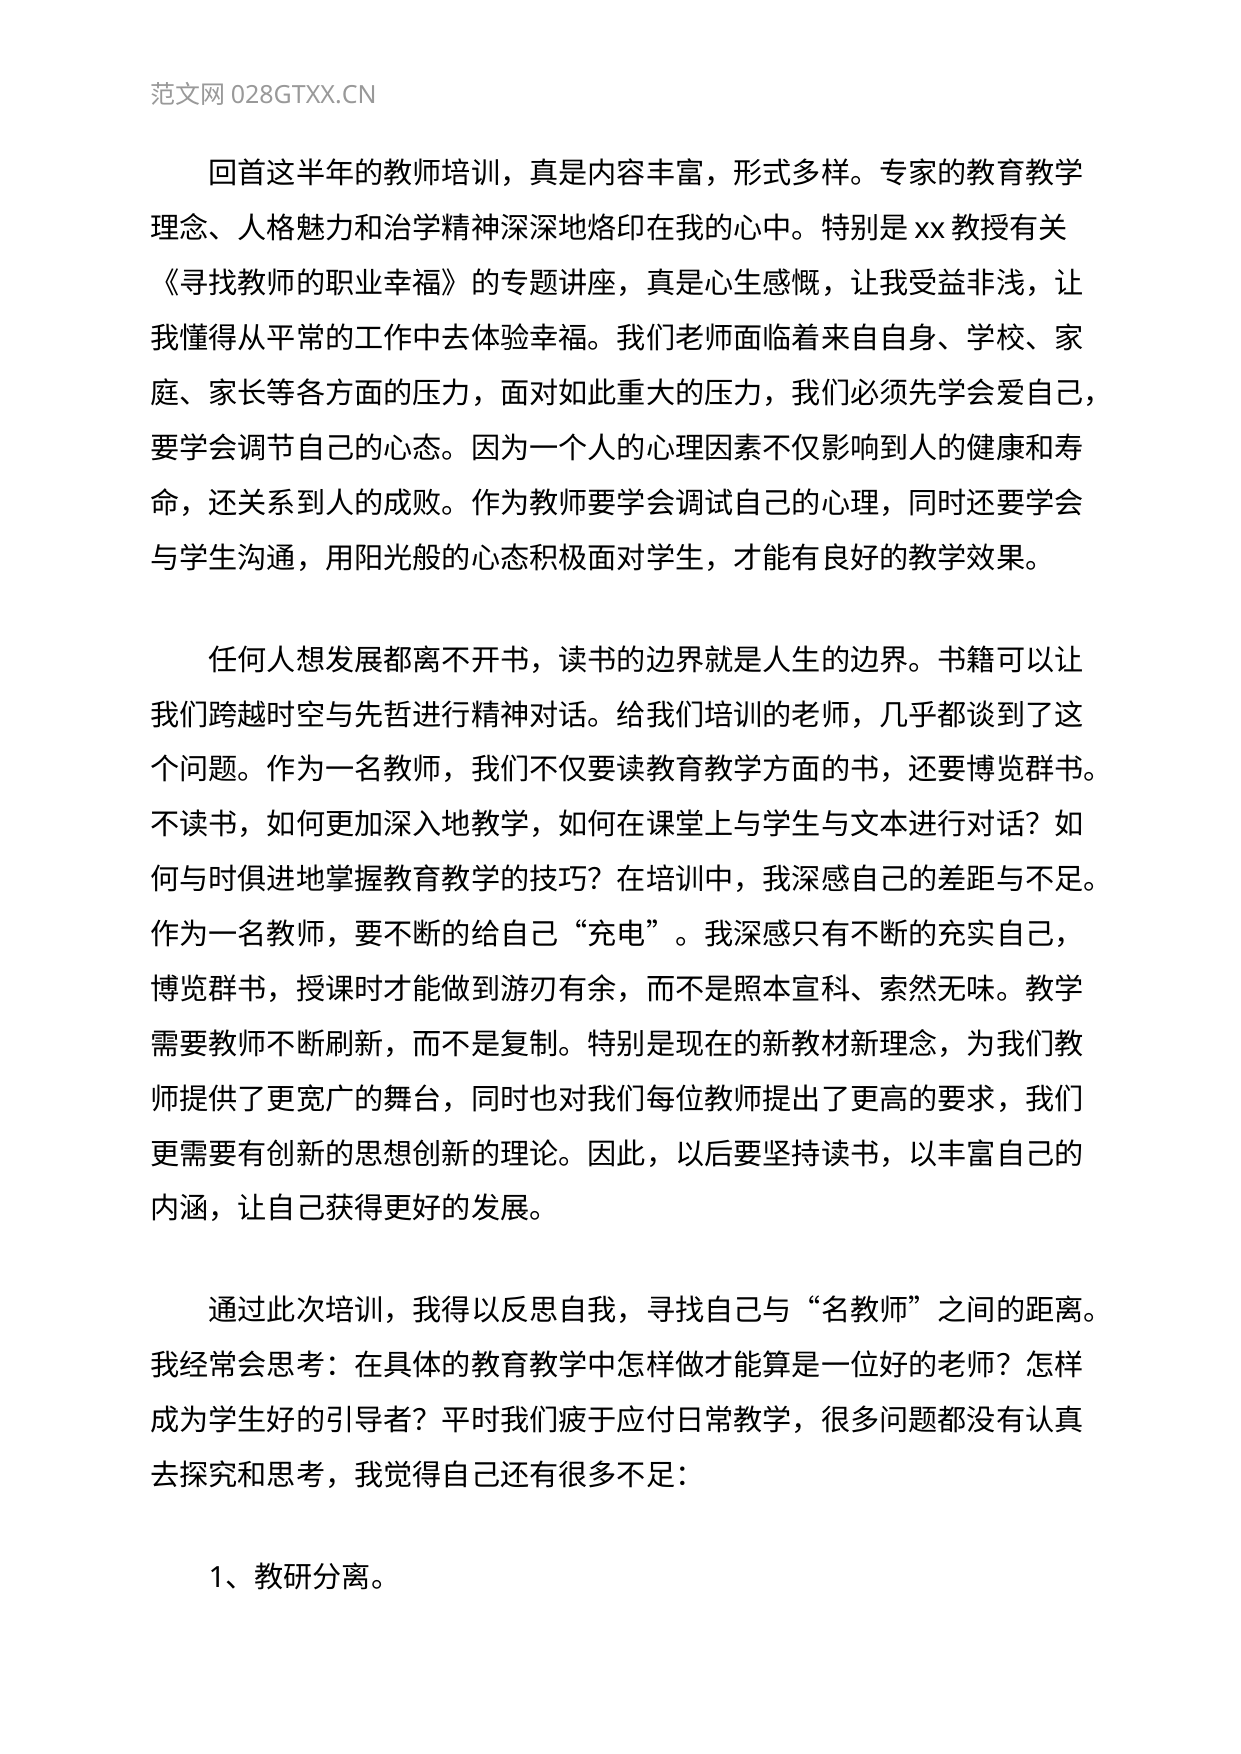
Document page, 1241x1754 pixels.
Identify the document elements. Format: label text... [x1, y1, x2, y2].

text 任何人想发展都离不开书，读书的边界就是人生的边界。书籍可以让我们跨越时空与先哲进行精神对话。给我们培训的老师，几乎都谈到了这个问题。作为一名教师，我们不仅要读教育教学方面的书，还要博览群书。不读书，如何更加深入地教学，如何在课堂上与学生与文本进行对话？如何与时俱进地掌握教育教学的技巧？在培训中，我深感自己的差距与不足。作为一名教师，要不断的给自己“充电”。我深感只有不断的充实自己，博览群书，授课时才能做到游刃有余，而不是照本宣科、索然无味。教学需要教师不断刷新，而不是复制。特别是现在的新教材新理念，为我们教师提供了更宽广的舞台，同时也对我们每位教师提出了更高的要求，我们更需要有创新的思想创新的理论。因此，以后要坚持读书，以丰富自己的内涵，让自己获得更好的发展。 [150, 636, 1090, 1227]
text 通过此次培训，我得以反思自我，寻找自己与“名教师”之间的距离。我经常会思考：在具体的教育教学中怎样做才能算是一位好的老师？怎样成为学生好的引导者？平时我们疲于应付日常教学，很多问题都没有认真去探究和思考，我觉得自己还有很多不足： [150, 1287, 1090, 1494]
text 回首这半年的教师培训，真是内容丰富，形式多样。专家的教育教学理念、人格魅力和治学精神深深地烙印在我的心中。特别是xx教授有关《寻找教师的职业幸福》的专题讲座，真是心生感慨，让我受益非浅，让我懂得从平常的工作中去体验幸福。我们老师面临着来自自身、学校、家庭、家长等各方面的压力，面对如此重大的压力，我们必须先学会爱自己，要学会调节自己的心态。因为一个人的心理因素不仅影响到人的健康和寿命，还关系到人的成败。作为教师要学会调试自己的心理，同时还要学会与学生沟通，用阳光般的心态积极面对学生，才能有良好的教学效果。 [150, 150, 1090, 577]
text 1、教研分离。 [150, 1553, 1090, 1596]
